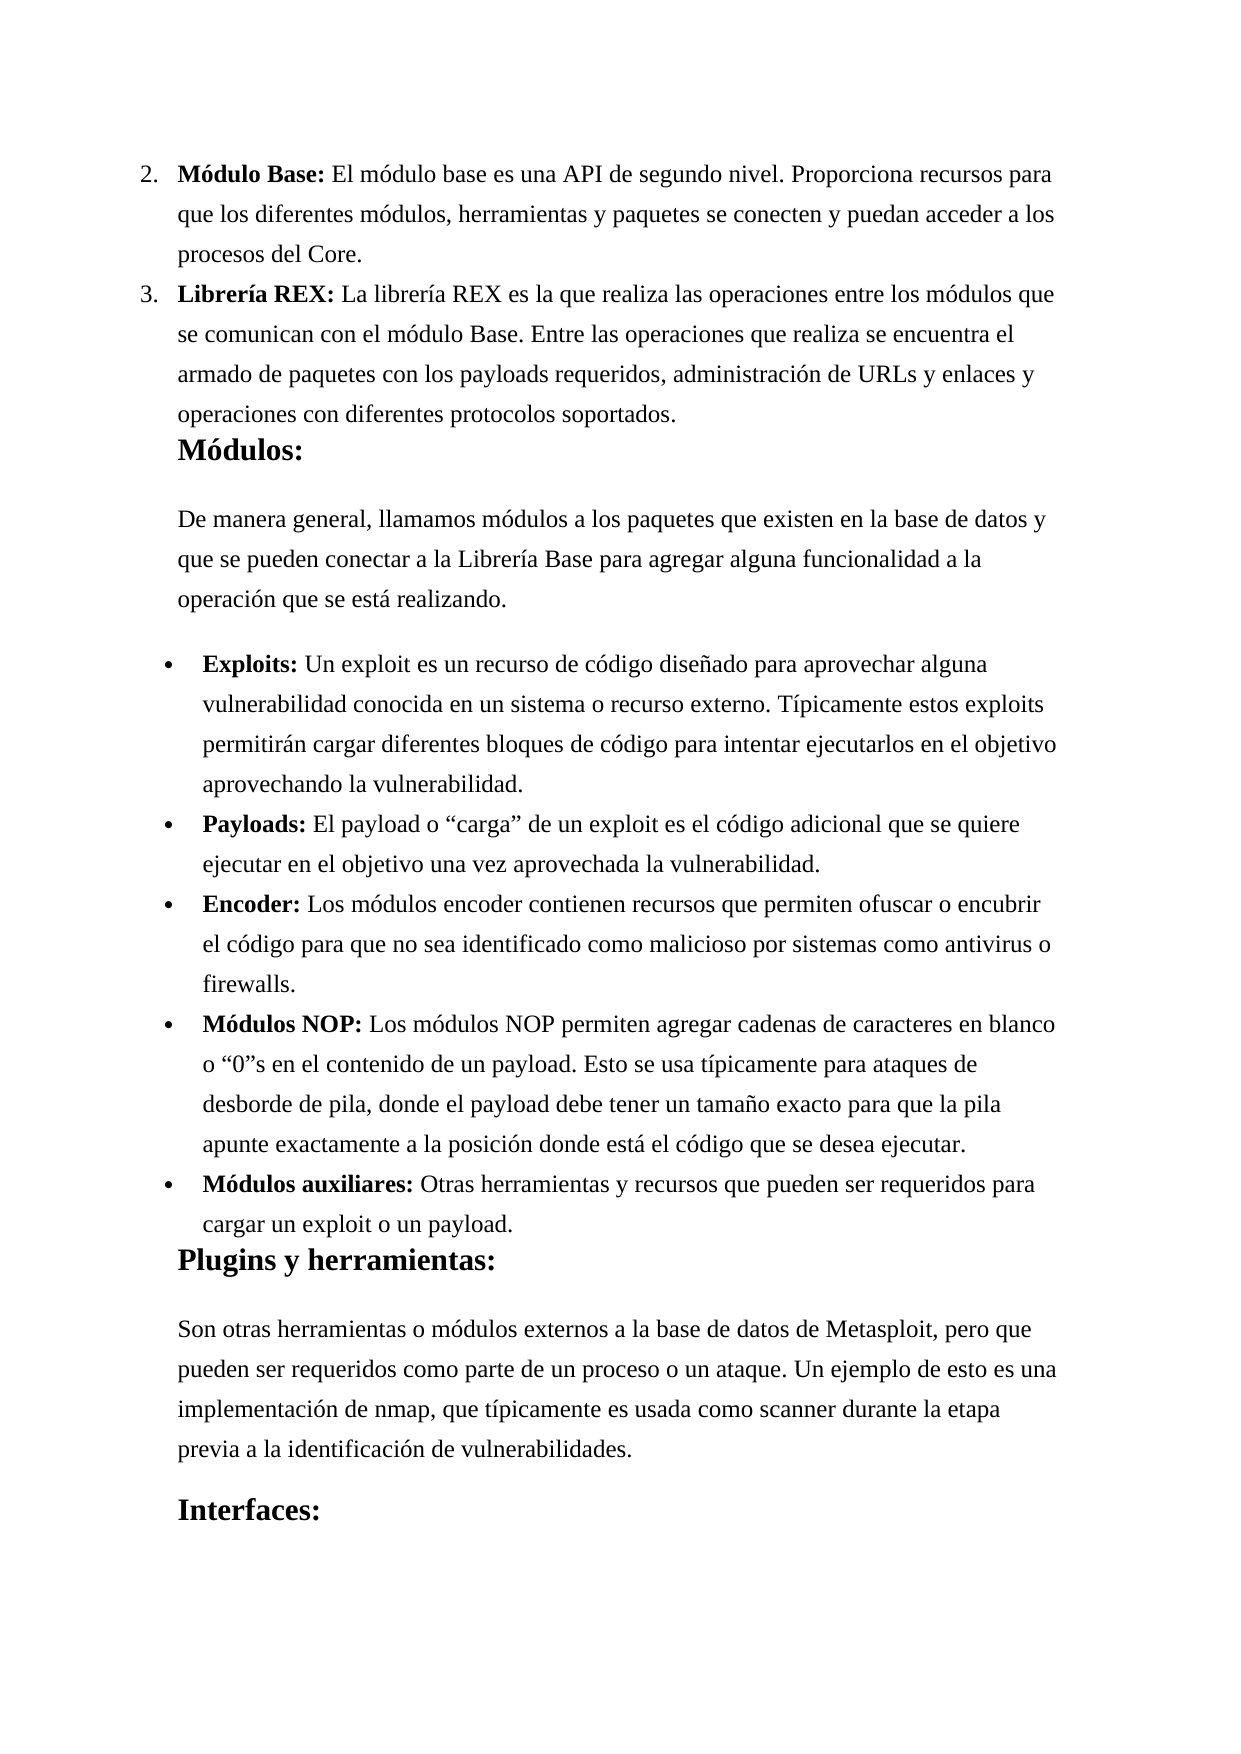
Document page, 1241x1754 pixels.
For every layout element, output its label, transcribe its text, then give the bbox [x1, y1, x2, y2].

text Módulos: [177, 428, 1063, 468]
list Módulos NOP: Los módulos NOP permiten agregar cadenas de caracteres en blanco o “0”s en el contenido de un payload. Esto se usa típicamente para ataques de desborde de pila, donde el payload debe tener un tamaño exacto para que la pila apunte exactamente a la posición donde está el código que se desea ejecutar. [165, 998, 1063, 1158]
text Plugins y herramientas: [177, 1238, 1063, 1278]
list Encoder: Los módulos encoder contienen recursos que permiten ofuscar o encubrir el código para que no sea identificado como malicioso por sistemas como antivirus o firewalls. [165, 878, 1063, 998]
text Son otras herramientas o módulos externos a la base de datos de Metasploit, pero que pueden ser requeridos como parte de un proceso o un ataque. Un ejemplo de esto es una implementación de nmap, que típicamente es usada como scanner durante la etapa previa a la identificación de vulnerabilidades. [177, 1303, 1063, 1463]
list Exploits: Un exploit es un recurso de código diseñado para aprovechar alguna vulnerabilidad conocida en un sistema o recurso externo. Típicamente estos exploits permitirán cargar diferentes bloques de código para intentar ejecutarlos en el objetivo aprovechando la vulnerabilidad. [165, 638, 1063, 798]
text De manera general, llamamos módulos a los paquetes que existen en la base de datos y que se pueden conectar a la Librería Base para agregar alguna funcionalidad a la operación que se está realizando. [177, 493, 1063, 613]
list Librería REX: La librería REX es la que realiza las operaciones entre los módulos que se comunican con el módulo Base. Entre las operaciones que realiza se encuentra el armado de paquetes con los payloads requeridos, administración de URLs y enlaces y operaciones con diferentes protocolos soportados. [140, 268, 1063, 428]
list Módulos auxiliares: Otras herramientas y recursos que pueden ser requeridos para cargar un exploit o un payload. [165, 1158, 1063, 1238]
list Módulo Base: El módulo base es una API de segundo nivel. Proporciona recursos para que los diferentes módulos, herramientas y paquetes se conecten y puedan acceder a los procesos del Core. [140, 148, 1063, 268]
text Interfaces: [177, 1488, 1063, 1528]
list Payloads: El payload o “carga” de un exploit es el código adicional que se quiere ejecutar en el objetivo una vez aprovechada la vulnerabilidad. [165, 798, 1063, 878]
